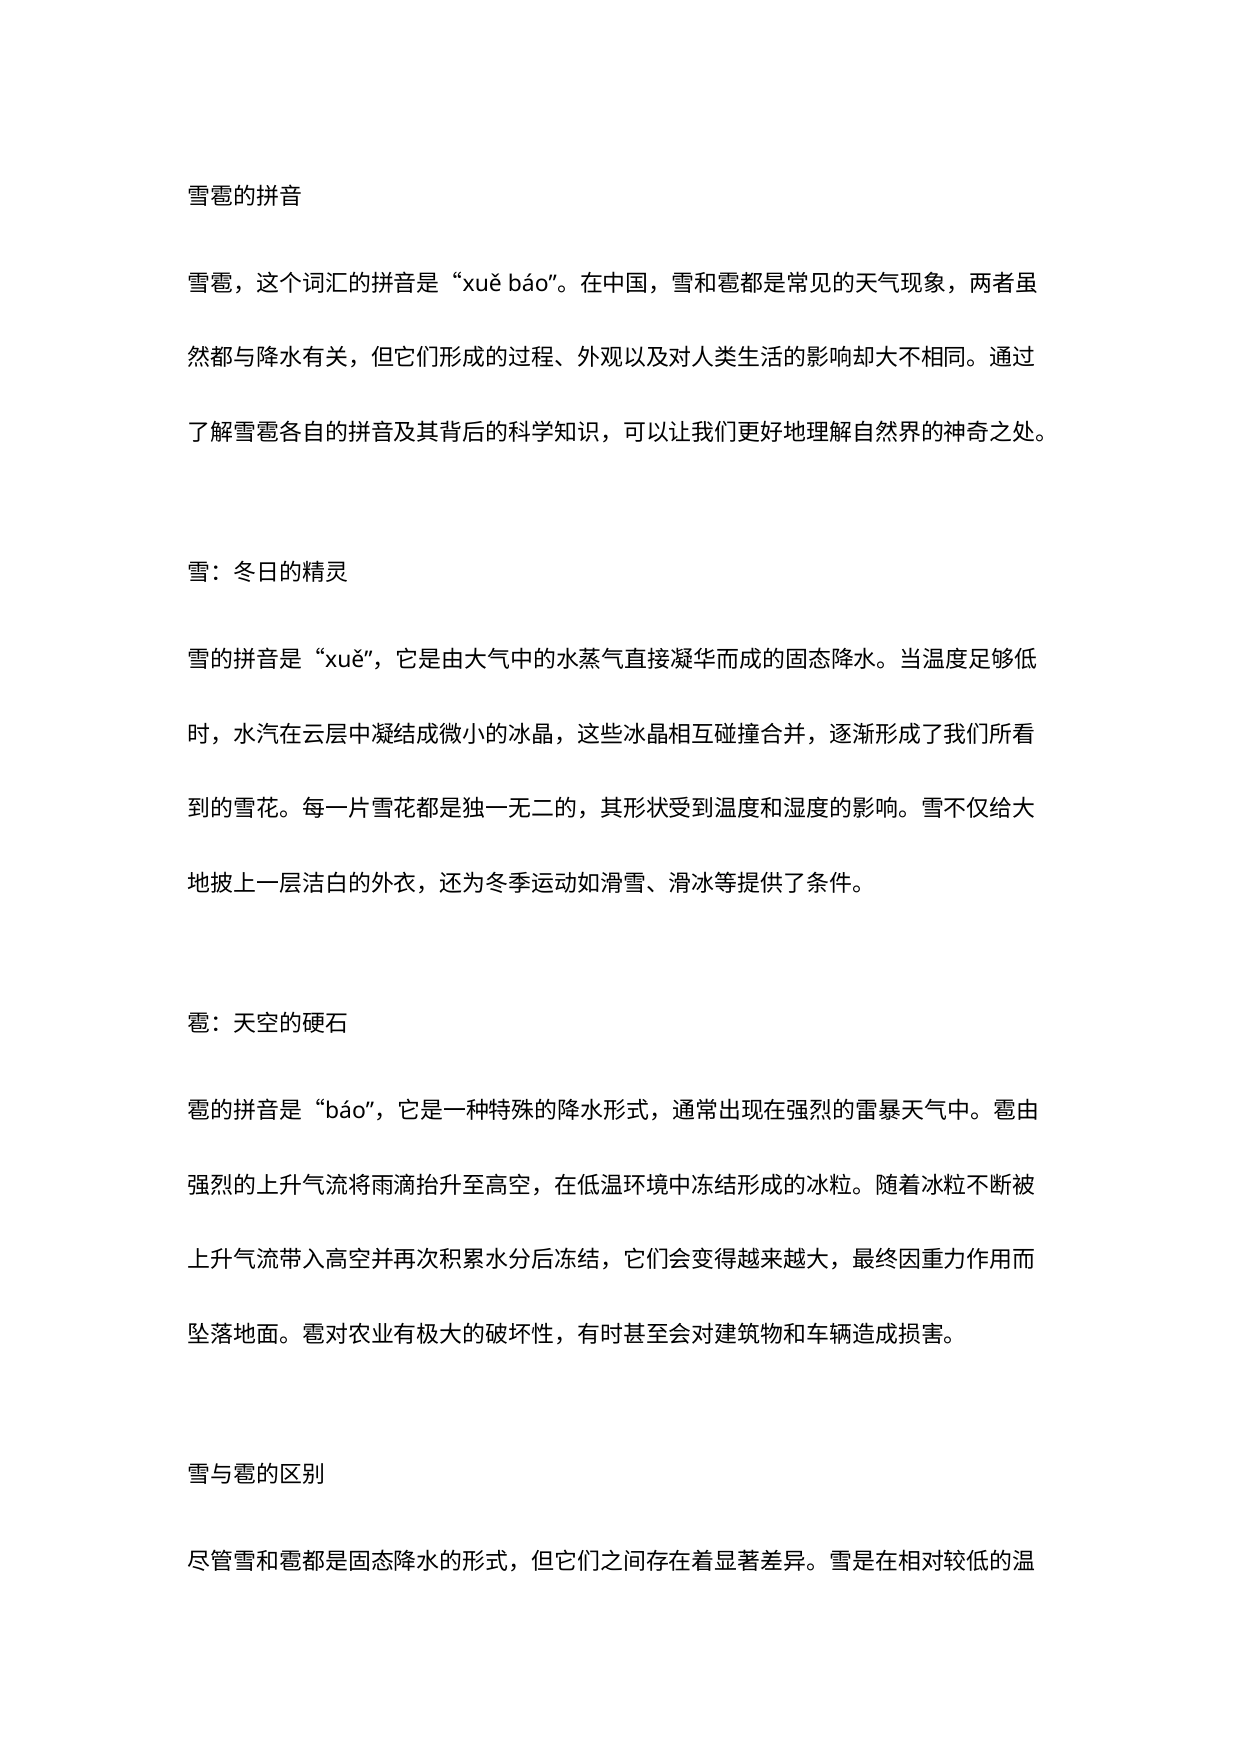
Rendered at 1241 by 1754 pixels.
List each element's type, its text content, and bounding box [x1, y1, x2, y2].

text 雪的拼音是“xuě”，它是由大气中的水蒸气直接凝华而成的固态降水。当温度足够低时，水汽在云层中凝结成微小的冰晶，这些冰晶相互碰撞合并，逐渐形成了我们所看到的雪花。每一片雪花都是独一无二的，其形状受到温度和湿度的影响。雪不仅给大地披上一层洁白的外衣，还为冬季运动如滑雪、滑冰等提供了条件。 [187, 625, 1053, 914]
text 雪雹的拼音 [187, 162, 1053, 227]
text 雪：冬日的精灵 [187, 538, 1053, 603]
text 雹：天空的硬石 [187, 989, 1053, 1054]
text 雪雹，这个词汇的拼音是“xuě báo”。在中国，雪和雹都是常见的天气现象，两者虽然都与降水有关，但它们形成的过程、外观以及对人类生活的影响却大不相同。通过了解雪雹各自的拼音及其背后的科学知识，可以让我们更好地理解自然界的神奇之处。 [187, 248, 1053, 463]
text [187, 1527, 1053, 1592]
text 雪与雹的区别 [187, 1440, 1053, 1505]
text 雹的拼音是“báo”，它是一种特殊的降水形式，通常出现在强烈的雷暴天气中。雹由强烈的上升气流将雨滴抬升至高空，在低温环境中冻结形成的冰粒。随着冰粒不断被上升气流带入高空并再次积累水分后冻结，它们会变得越来越大，最终因重力作用而坠落地面。雹对农业有极大的破坏性，有时甚至会对建筑物和车辆造成损害。 [187, 1076, 1053, 1365]
